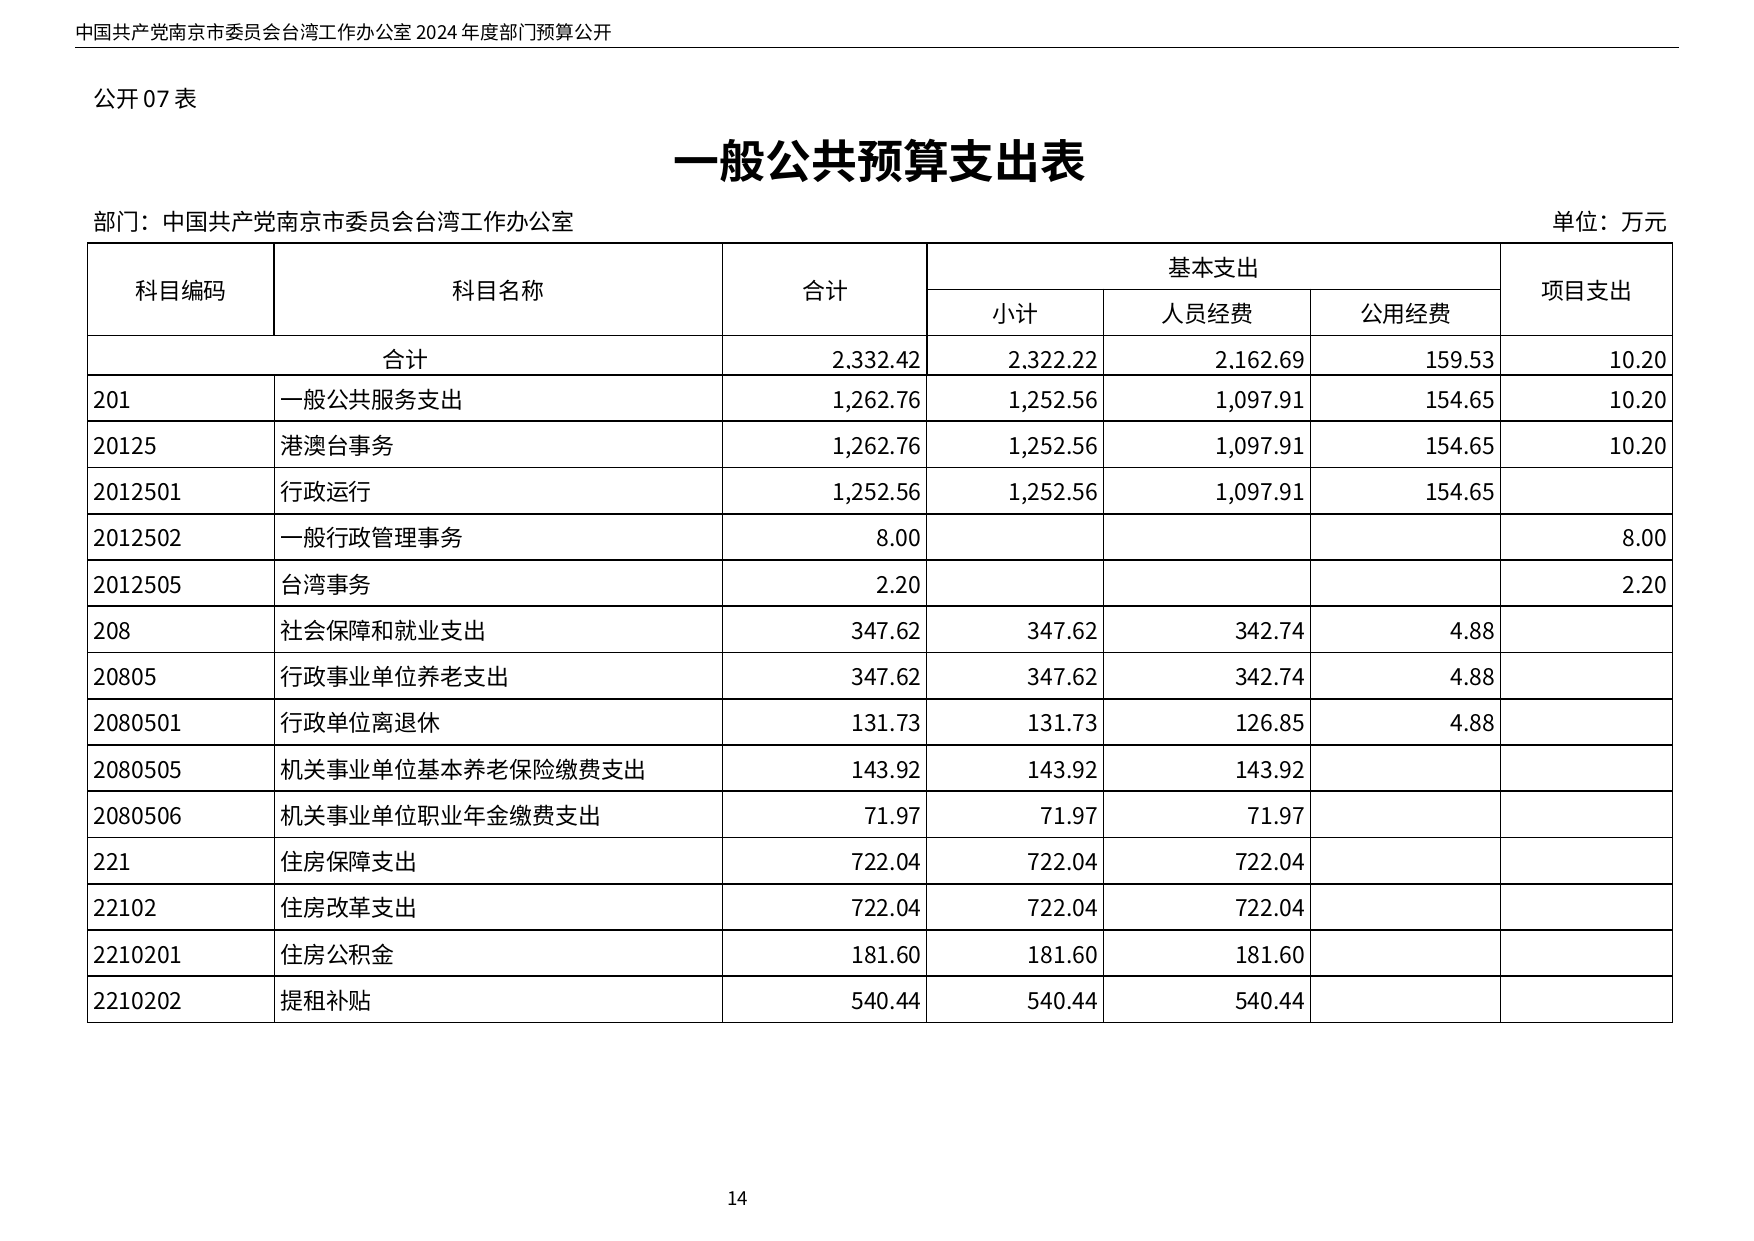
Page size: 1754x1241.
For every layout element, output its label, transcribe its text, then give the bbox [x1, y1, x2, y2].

table_cell 181.60 [723, 931, 926, 975]
table_cell 143.92 [1104, 746, 1310, 790]
table_cell 154.65 [1311, 422, 1500, 467]
table_cell [1311, 792, 1500, 837]
table_cell [1501, 885, 1672, 929]
table_cell [1311, 838, 1500, 883]
table_cell 540.44 [927, 977, 1103, 1022]
table_cell 20805 [88, 653, 274, 698]
table_cell 126.85 [1104, 700, 1310, 744]
table_cell 10.20 [1501, 336, 1672, 374]
table_cell 4.88 [1311, 653, 1500, 698]
table_cell [1501, 700, 1672, 744]
table_cell 住房保障支出 [275, 838, 722, 883]
table_cell [1501, 931, 1672, 975]
table_cell 10.20 [1501, 422, 1672, 467]
table_cell 一般行政管理事务 [275, 515, 722, 559]
table_cell 2,322.22 [928, 336, 1103, 374]
table_cell 2,332.42 [723, 336, 926, 374]
table_cell 1,252.56 [927, 468, 1103, 513]
table_cell 台湾事务 [275, 561, 722, 605]
table_cell 2.20 [1501, 561, 1672, 605]
table_cell 科目名称 [275, 244, 722, 335]
table_cell 机关事业单位职业年金缴费支出 [275, 792, 722, 837]
table_cell 1,262.76 [723, 422, 926, 467]
table_cell 2012502 [88, 515, 274, 559]
table_cell 基本支出 [928, 244, 1500, 288]
table_cell 143.92 [927, 746, 1103, 790]
table_cell 小计 [928, 290, 1103, 335]
table_cell 社会保障和就业支出 [275, 607, 722, 652]
table_cell 221 [88, 838, 274, 883]
table_cell 行政事业单位养老支出 [275, 653, 722, 698]
table_cell 2.20 [723, 561, 926, 605]
table_cell 201 [88, 376, 274, 420]
table_cell 20125 [88, 422, 274, 467]
table_cell 722.04 [927, 885, 1103, 929]
table_cell 10.20 [1501, 376, 1672, 420]
table_cell 1,097.91 [1104, 468, 1310, 513]
table_cell 提租补贴 [275, 977, 722, 1022]
table_cell 154.65 [1311, 376, 1500, 420]
table_cell [1104, 561, 1310, 605]
table_cell [1311, 977, 1500, 1022]
table_cell 181.60 [927, 931, 1103, 975]
table_cell 347.62 [927, 653, 1103, 698]
table_cell 人员经费 [1104, 290, 1310, 335]
table_cell 2210201 [88, 931, 274, 975]
table_cell 2012505 [88, 561, 274, 605]
table_cell 住房公积金 [275, 931, 722, 975]
table_cell [1311, 931, 1500, 975]
table_cell 2080501 [88, 700, 274, 744]
table_cell [1311, 561, 1500, 605]
table_cell 1,252.56 [927, 376, 1103, 420]
table_cell 722.04 [723, 885, 926, 929]
table_cell 2210202 [88, 977, 274, 1022]
table_cell 部门：中国共产党南京市委员会台湾工作办公室 [88, 198, 1501, 242]
table_cell 347.62 [723, 607, 926, 652]
table_cell 2080506 [88, 792, 274, 837]
table_cell 1,252.56 [927, 422, 1103, 467]
table_cell 540.44 [723, 977, 926, 1022]
table_cell [1501, 607, 1672, 652]
table_cell 1,252.56 [723, 468, 926, 513]
table_cell 131.73 [723, 700, 926, 744]
table_cell 342.74 [1104, 653, 1310, 698]
table_cell 722.04 [1104, 885, 1310, 929]
table_cell 行政运行 [275, 468, 722, 513]
table_cell 722.04 [1104, 838, 1310, 883]
table_cell 143.92 [723, 746, 926, 790]
table_cell [1311, 885, 1500, 929]
table_cell [1104, 515, 1310, 559]
table_cell 1,097.91 [1104, 422, 1310, 467]
table_cell 科目编码 [88, 244, 273, 335]
table_cell 港澳台事务 [275, 422, 722, 467]
table_cell 住房改革支出 [275, 885, 722, 929]
table_cell 4.88 [1311, 607, 1500, 652]
table_cell 合计 [723, 244, 926, 335]
table_cell 2080505 [88, 746, 274, 790]
table_cell 71.97 [927, 792, 1103, 837]
table_cell 540.44 [1104, 977, 1310, 1022]
table_cell 722.04 [723, 838, 926, 883]
table_cell 行政单位离退休 [275, 700, 722, 744]
table_cell 71.97 [723, 792, 926, 837]
table_cell 公用经费 [1311, 290, 1500, 335]
table_cell 131.73 [927, 700, 1103, 744]
table_cell [1501, 746, 1672, 790]
table_cell 机关事业单位基本养老保险缴费支出 [275, 746, 722, 790]
table_cell 22102 [88, 885, 274, 929]
table_cell 2,162.69 [1104, 336, 1310, 374]
table_cell [1501, 838, 1672, 883]
table_cell 8.00 [723, 515, 926, 559]
table_cell 2012501 [88, 468, 274, 513]
table_cell 347.62 [723, 653, 926, 698]
table_cell 一般公共服务支出 [275, 376, 722, 420]
table_cell 71.97 [1104, 792, 1310, 837]
table_cell [1501, 653, 1672, 698]
table_cell [1311, 746, 1500, 790]
table_cell 单位：万元 [1501, 198, 1672, 242]
table_cell [927, 515, 1103, 559]
table_cell 208 [88, 607, 274, 652]
table_cell 181.60 [1104, 931, 1310, 975]
table_cell 合计 [88, 336, 722, 374]
table_cell 项目支出 [1501, 244, 1672, 335]
table_cell 1,097.91 [1104, 376, 1310, 420]
table_cell [1501, 792, 1672, 837]
table_cell [1311, 515, 1500, 559]
table_cell 154.65 [1311, 468, 1500, 513]
table_cell 一般公共预算支出表 [88, 120, 1672, 198]
table_cell [1501, 977, 1672, 1022]
table_cell 342.74 [1104, 607, 1310, 652]
table_cell 347.62 [927, 607, 1103, 652]
table_header 公开07表 [88, 75, 1672, 120]
table_cell 722.04 [927, 838, 1103, 883]
table_cell 1,262.76 [723, 376, 926, 420]
table_cell 8.00 [1501, 515, 1672, 559]
table_cell [927, 561, 1103, 605]
table_cell [1501, 468, 1672, 513]
table_cell 159.53 [1311, 336, 1500, 374]
table_cell 4.88 [1311, 700, 1500, 744]
